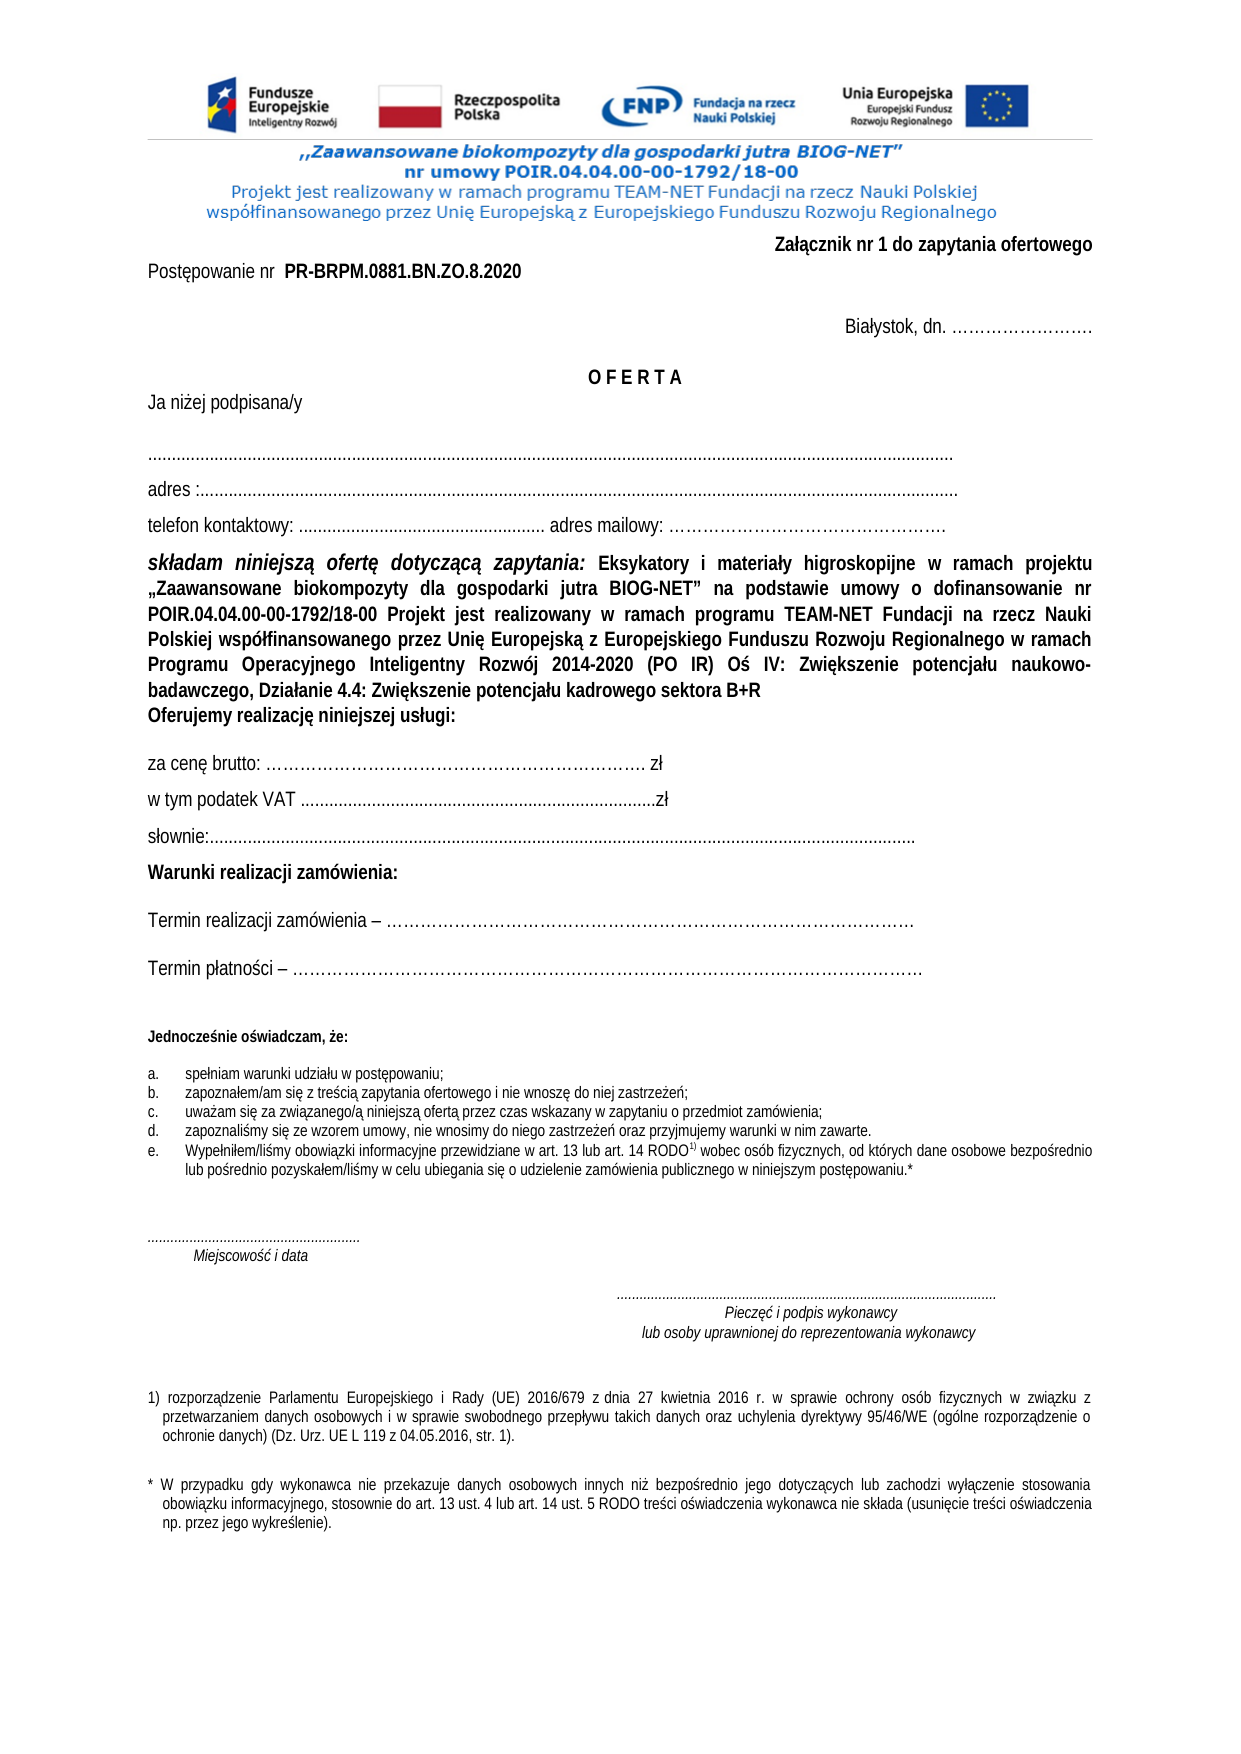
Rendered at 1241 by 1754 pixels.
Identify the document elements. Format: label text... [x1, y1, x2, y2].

list Wypełniłem/liśmy obowiązki informacyjne przewidziane w art. 13 lub art. 14 RODO1) wobec osób fizycznych, od których dane osobowe bezpośrednio lub pośrednio pozyskałem/liśmy w celu ubiegania się o udzielenie zamówienia publicznego w niniejszym postępowaniu.* [148, 1140, 1093, 1179]
text Jednocześnie oświadczam, że: [148, 1027, 1093, 1046]
list O F E R T A [177, 365, 1093, 389]
text w tym podatek VAT ...........................................................................zł [148, 787, 1093, 811]
text Pieczęć i podpis wykonawcy [148, 1303, 1093, 1322]
text lub osoby uprawnionej do reprezentowania wykonawcy [148, 1322, 1093, 1342]
list uważam się za związanego/ą niniejszą ofertą przez czas wskazany w zapytaniu o przedmiot zamówienia; [148, 1102, 1093, 1121]
text Termin płatności – ………………………………………………………………………………………………… [148, 956, 1093, 980]
text Miejscowość i data [148, 1246, 1093, 1265]
text słownie:..................................................................................................................................................... [148, 824, 1093, 848]
text Termin realizacji zamówienia – ………………………………………………………………………………… [148, 908, 1093, 932]
text ........................................................ [148, 1227, 1093, 1246]
text telefon kontaktowy: .................................................... adres mailowy: …………………………………………. [148, 513, 1093, 537]
text Oferujemy realizację niniejszej usługi: [148, 703, 1093, 727]
text 1) rozporządzenie Parlamentu Europejskiego i Rady (UE) 2016/679 z dnia 27 kwietnia 2016 r. w sprawie ochrony osób fizycznych w związku z przetwarzaniem danych osobowych i w sprawie swobodnego przepływu takich danych oraz uchylenia dyrektywy 95/46/WE (ogólne rozporządzenie o ochronie danych) (Dz. Urz. UE L 119 z 04.05.2016, str. 1). [148, 1388, 1093, 1445]
text Warunki realizacji zamówienia: [148, 860, 1093, 884]
text adres :................................................................................................................................................................ [148, 477, 1093, 501]
picture [147, 73, 1093, 232]
text za cenę brutto: …………………………………………………………. zł [148, 751, 1093, 775]
list zapoznaliśmy się ze wzorem umowy, nie wnosimy do niego zastrzeżeń oraz przyjmujemy warunki w nim zawarte. [148, 1121, 1093, 1140]
text * W przypadku gdy wykonawca nie przekazuje danych osobowych innych niż bezpośrednio jego dotyczących lub zachodzi wyłączenie stosowania obowiązku informacyjnego, stosownie do art. 13 ust. 4 lub art. 14 ust. 5 RODO treści oświadczenia wykonawca nie składa (usunięcie treści oświadczenia np. przez jego wykreślenie). [148, 1474, 1093, 1532]
text Postępowanie nr PR-BRPM.0881.BN.ZO.8.2020 [148, 259, 1093, 283]
list zapoznałem/am się z treścią zapytania ofertowego i nie wnoszę do niej zastrzeżeń; [148, 1083, 1093, 1102]
text Ja niżej podpisana/y [148, 390, 1093, 414]
list spełniam warunki udziału w postępowaniu; [148, 1064, 1093, 1083]
text .................................................................................................... [148, 1284, 1093, 1303]
text Białystok, dn. ……………………. [148, 314, 1093, 338]
text Załącznik nr 1 do zapytania ofertowego [148, 232, 1093, 256]
text .......................................................................................................................................................................... [148, 441, 1093, 465]
text składam niniejszą ofertę dotyczącą zapytania: Eksykatory i materiały higroskopijne w ramach projektu „Zaawansowane biokompozyty dla gospodarki jutra BIOG-NET” na podstawie umowy o dofinansowanie nr POIR.04.04.00-00-1792/18-00 Projekt jest realizowany w ramach programu TEAM-NET Fundacji na rzecz Nauki Polskiej współfinansowanego przez Unię Europejską z Europejskiego Funduszu Rozwoju Regionalnego w ramach Programu Operacyjnego Inteligentny Rozwój 2014-2020 (PO IR) Oś IV: Zwiększenie potencjału naukowo-badawczego, Działanie 4.4: Zwiększenie potencjału kadrowego sektora B+R [148, 548, 1093, 701]
